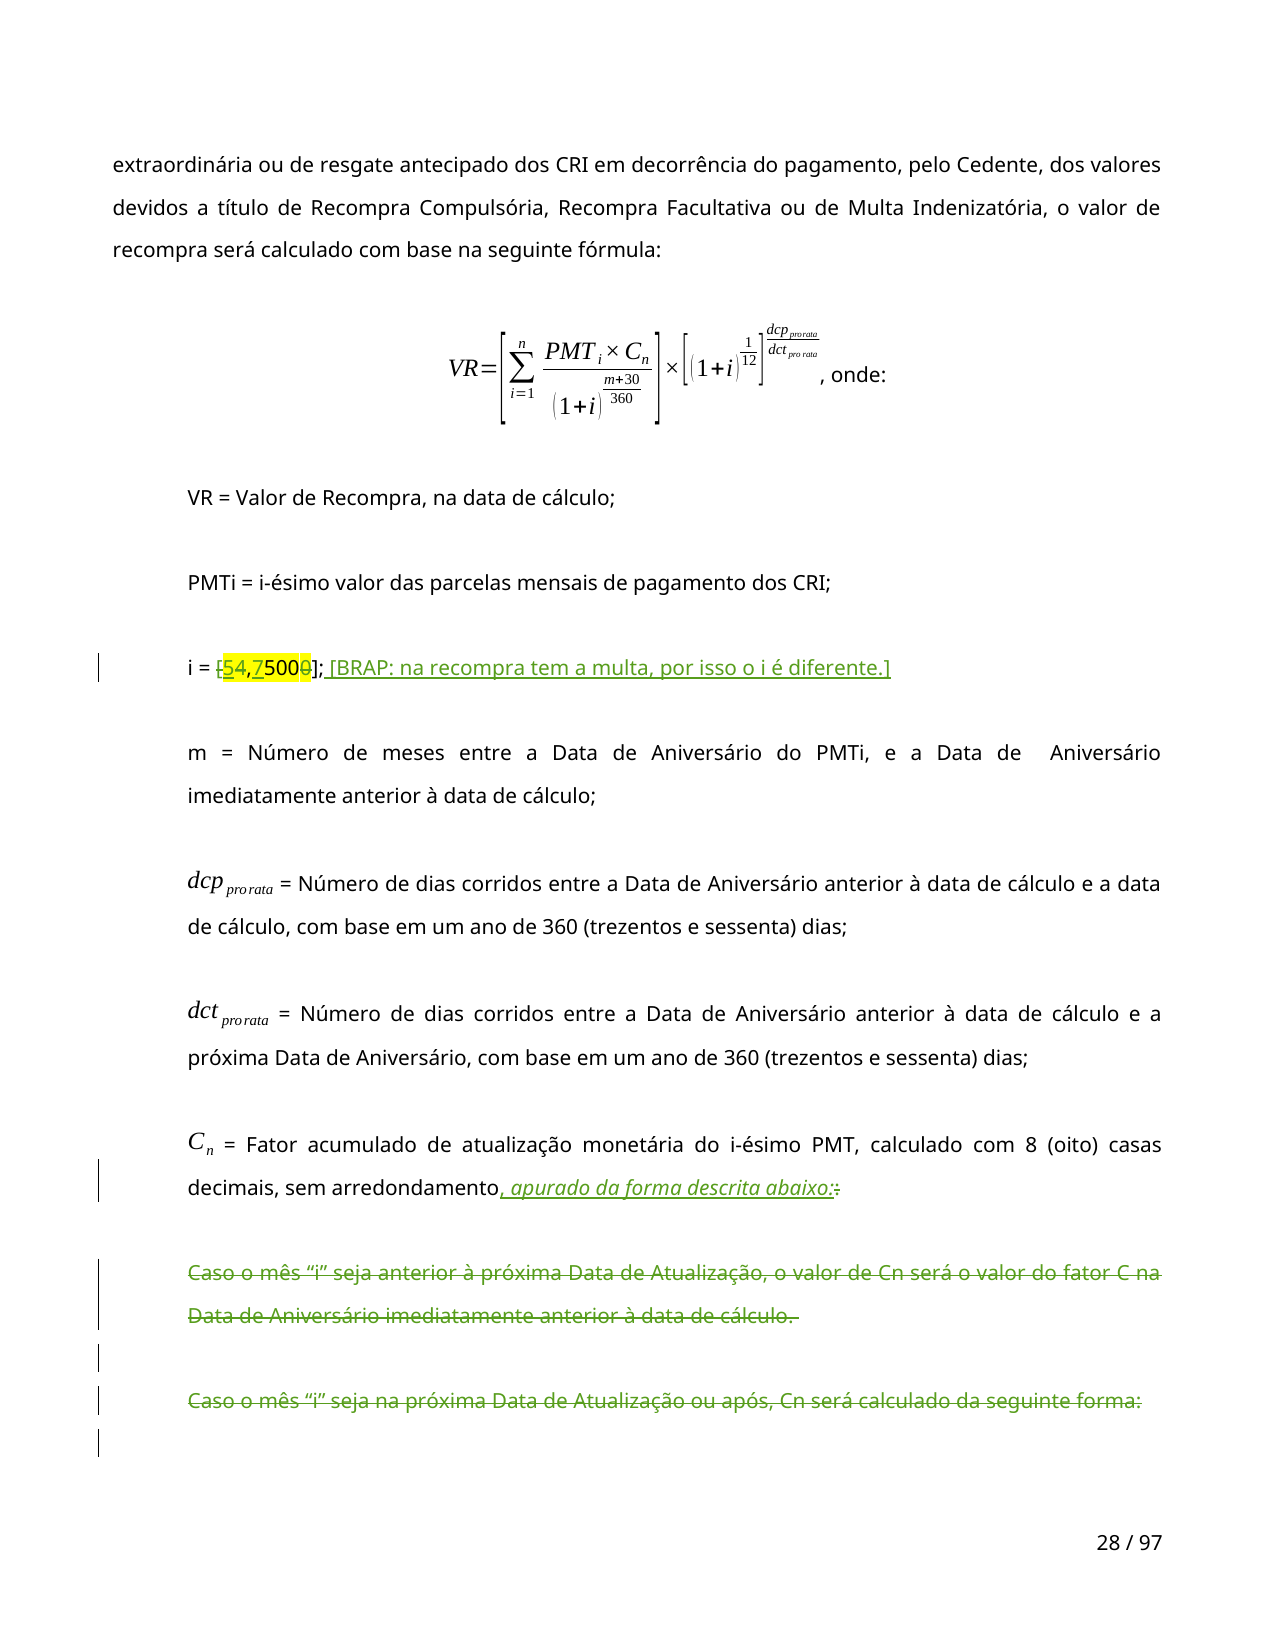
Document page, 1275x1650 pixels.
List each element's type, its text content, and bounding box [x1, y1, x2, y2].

text = Número de dias corridos entre a Data de Aniversário anterior à data de cálculo e a data de cálculo, com base em um ano de 360 (trezentos e sessenta) dias; [187, 866, 1162, 940]
text VR = Valor de Recompra, na data de cálculo; [187, 483, 1162, 511]
text = Fator acumulado de atualização monetária do i-ésimo PMT, calculado com 8 (oito) casas decimais, sem arredondamento [187, 1128, 1162, 1202]
text , onde: [172, 320, 1162, 426]
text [112, 150, 1162, 264]
text PMTi = i-ésimo valor das parcelas mensais de pagamento dos CRI; [187, 568, 1162, 597]
text m = Número de meses entre a Data de Aniversário do PMTi, e a Data de Aniversário imediatamente anterior à data de cálculo; [187, 738, 1162, 809]
text i = ,500]; [311, 653, 1162, 682]
text = Número de dias corridos entre a Data de Aniversário anterior à data de cálculo e a próxima Data de Aniversário, com base em um ano de 360 (trezentos e sessenta) dias; [187, 997, 1162, 1071]
text i = ,500]; [187, 653, 223, 682]
